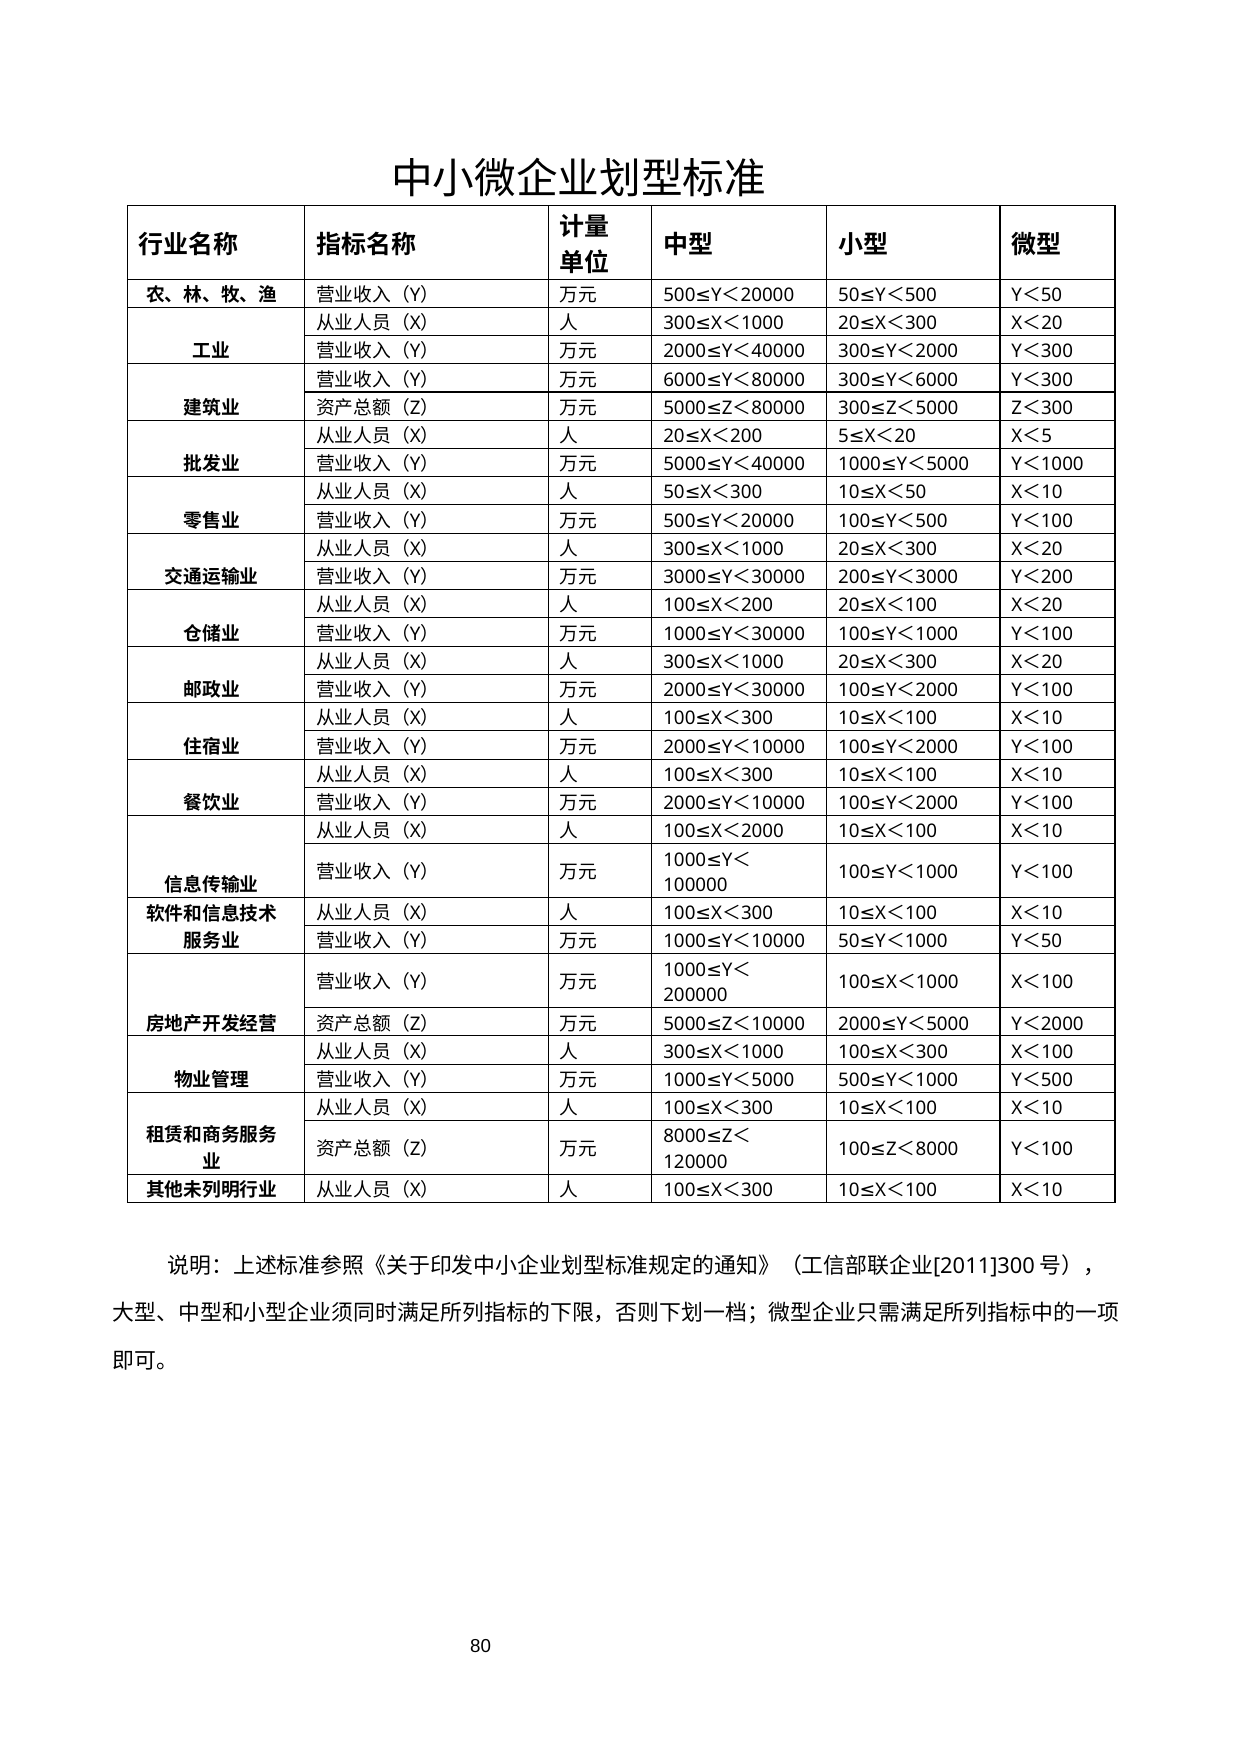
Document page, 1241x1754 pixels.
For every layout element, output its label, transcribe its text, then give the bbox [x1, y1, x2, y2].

table_cell 零售业 [128, 477, 304, 533]
table_cell 房地产开发经营 [128, 954, 304, 1035]
table_cell 5000≤Y＜40000 [652, 449, 826, 476]
table_cell 邮政业 [128, 647, 304, 702]
text 中小微企业划型标准 [307, 150, 1119, 205]
table_header 微型 [1001, 206, 1114, 278]
table_cell 万元 [549, 731, 651, 758]
table_cell Y＜100 [1001, 844, 1114, 897]
table_cell 3000≤Y＜30000 [652, 562, 826, 589]
table_cell 万元 [549, 1008, 651, 1035]
table_cell X＜10 [1001, 1093, 1114, 1120]
table_cell 信息传输业 [128, 816, 304, 897]
table_cell 万元 [549, 505, 651, 533]
table_cell 人 [549, 308, 651, 335]
table_cell 300≤Y＜2000 [827, 336, 999, 363]
table_cell 万元 [549, 844, 651, 897]
table_cell 200≤Y＜3000 [827, 562, 999, 589]
table_cell 从业人员（X） [305, 760, 548, 787]
table_cell Y＜2000 [1001, 1008, 1114, 1035]
table_cell 1000≤Y＜5000 [652, 1065, 826, 1092]
table_cell X＜20 [1001, 308, 1114, 335]
table_cell 20≤X＜300 [827, 308, 999, 335]
table_header 小型 [827, 206, 999, 278]
table_cell 营业收入（Y） [305, 788, 548, 815]
table_cell 1000≤Y＜30000 [652, 618, 826, 646]
table_cell 营业收入（Y） [305, 505, 548, 533]
table_cell 从业人员（X） [305, 308, 548, 335]
table_cell 建筑业 [128, 364, 304, 420]
table_cell 2000≤Y＜10000 [652, 788, 826, 815]
table_cell 其他未列明行业 [128, 1175, 304, 1202]
table_cell X＜20 [1001, 534, 1114, 561]
table_cell 5000≤Z＜80000 [652, 393, 826, 420]
table_cell 仓储业 [128, 590, 304, 646]
table_cell 万元 [549, 1121, 651, 1174]
table_cell 万元 [549, 364, 651, 391]
table_cell 人 [549, 421, 651, 448]
table_cell 人 [549, 1175, 651, 1202]
table_cell 批发业 [128, 421, 304, 476]
table_cell 营业收入（Y） [305, 1065, 548, 1092]
table_cell 资产总额（Z） [305, 1008, 548, 1035]
table_cell X＜20 [1001, 647, 1114, 674]
table_cell 从业人员（X） [305, 477, 548, 504]
table_cell 住宿业 [128, 703, 304, 758]
table_cell 1000≤Y＜10000 [652, 926, 826, 953]
table_cell 10≤X＜100 [827, 1093, 999, 1120]
table_cell 人 [549, 703, 651, 730]
table_cell 2000≤Y＜5000 [827, 1008, 999, 1035]
table_header 指标名称 [305, 206, 548, 278]
table_cell 人 [549, 477, 651, 504]
table_cell Y＜300 [1001, 336, 1114, 363]
table_cell 6000≤Y＜80000 [652, 364, 826, 391]
table_cell 软件和信息技术服务业 [128, 898, 304, 953]
table_cell 营业收入（Y） [305, 562, 548, 589]
table_cell 从业人员（X） [305, 1093, 548, 1120]
table_cell 10≤X＜50 [827, 477, 999, 504]
table_cell 10≤X＜100 [827, 1175, 999, 1202]
table_cell 营业收入（Y） [305, 618, 548, 646]
table_cell X＜10 [1001, 898, 1114, 925]
table_cell 100≤X＜1000 [827, 954, 999, 1007]
table_cell 万元 [549, 954, 651, 1007]
table_cell 300≤Z＜5000 [827, 393, 999, 420]
table_cell Y＜300 [1001, 364, 1114, 391]
table_cell 100≤Y＜2000 [827, 675, 999, 702]
table_cell 20≤X＜200 [652, 421, 826, 448]
table_cell 100≤X＜300 [827, 1036, 999, 1063]
table_cell 人 [549, 898, 651, 925]
table_cell 100≤X＜300 [652, 703, 826, 730]
table_cell 营业收入（Y） [305, 954, 548, 1007]
table_cell 营业收入（Y） [305, 844, 548, 897]
table_cell 1000≤Y＜5000 [827, 449, 999, 476]
table_cell 5≤X＜20 [827, 421, 999, 448]
table_cell 300≤X＜1000 [652, 534, 826, 561]
table_cell 万元 [549, 393, 651, 420]
table_cell 营业收入（Y） [305, 449, 548, 476]
table_cell 资产总额（Z） [305, 1121, 548, 1174]
table_cell 100≤Z＜8000 [827, 1121, 999, 1174]
table_cell 100≤Y＜500 [827, 505, 999, 533]
table_cell 从业人员（X） [305, 1175, 548, 1202]
table_cell 人 [549, 1093, 651, 1120]
table_cell 100≤Y＜1000 [827, 844, 999, 897]
table_cell 人 [549, 1036, 651, 1063]
table_cell 营业收入（Y） [305, 675, 548, 702]
table_cell 500≤Y＜20000 [652, 505, 826, 533]
table_cell Y＜100 [1001, 1121, 1114, 1174]
table_cell 100≤X＜300 [652, 1093, 826, 1120]
table_cell 50≤X＜300 [652, 477, 826, 504]
table_header 行业名称 [128, 206, 304, 278]
table_cell 万元 [549, 280, 651, 307]
table_cell 100≤X＜200 [652, 590, 826, 617]
table_cell 万元 [549, 618, 651, 646]
table_cell 万元 [549, 449, 651, 476]
table_cell 50≤Y＜500 [827, 280, 999, 307]
table_cell 万元 [549, 926, 651, 953]
table_cell 8000≤Z＜120000 [652, 1121, 826, 1174]
text 说明：上述标准参照《关于印发中小企业划型标准规定的通知》（工信部联企业[2011]300号），大型、中型和小型企业须同时满足所列指标的下限，否则下划一档；微型企业只需满足所列指标中的一项即可。 [112, 1248, 1119, 1374]
table_cell 万元 [549, 336, 651, 363]
table_cell 物业管理 [128, 1036, 304, 1092]
table_cell 人 [549, 760, 651, 787]
table_cell 从业人员（X） [305, 647, 548, 674]
table_cell 20≤X＜300 [827, 647, 999, 674]
table_cell X＜20 [1001, 590, 1114, 617]
table_cell 从业人员（X） [305, 421, 548, 448]
table_cell 万元 [549, 1065, 651, 1092]
table_cell 10≤X＜100 [827, 816, 999, 843]
table_cell X＜10 [1001, 477, 1114, 504]
table_cell 人 [549, 590, 651, 617]
table_cell Y＜1000 [1001, 449, 1114, 476]
table_cell 300≤Y＜6000 [827, 364, 999, 391]
table_cell 300≤X＜1000 [652, 1036, 826, 1063]
table_cell 营业收入（Y） [305, 731, 548, 758]
table_cell 营业收入（Y） [305, 336, 548, 363]
table_cell 从业人员（X） [305, 534, 548, 561]
table_cell 交通运输业 [128, 534, 304, 589]
table_cell 营业收入（Y） [305, 364, 548, 391]
table_cell Y＜50 [1001, 280, 1114, 307]
table_cell X＜100 [1001, 954, 1114, 1007]
table_cell 20≤X＜100 [827, 590, 999, 617]
table_cell 300≤X＜1000 [652, 647, 826, 674]
table_cell 农、林、牧、渔 [128, 280, 304, 307]
table_header 计量单位 [549, 206, 651, 278]
table_cell Y＜500 [1001, 1065, 1114, 1092]
table_cell 资产总额（Z） [305, 393, 548, 420]
table_cell 10≤X＜100 [827, 898, 999, 925]
table_cell 2000≤Y＜30000 [652, 675, 826, 702]
table_cell 工业 [128, 308, 304, 363]
table_cell Y＜50 [1001, 926, 1114, 953]
table_cell 从业人员（X） [305, 703, 548, 730]
table_cell 10≤X＜100 [827, 760, 999, 787]
table_cell X＜10 [1001, 760, 1114, 787]
table_cell 500≤Y＜1000 [827, 1065, 999, 1092]
table_cell 100≤X＜300 [652, 1175, 826, 1202]
table_cell 100≤X＜300 [652, 898, 826, 925]
table_cell 餐饮业 [128, 760, 304, 815]
table_cell 从业人员（X） [305, 590, 548, 617]
table_cell X＜10 [1001, 816, 1114, 843]
table_cell 300≤X＜1000 [652, 308, 826, 335]
table_header 中型 [652, 206, 826, 278]
table_cell 从业人员（X） [305, 898, 548, 925]
table_cell 1000≤Y＜200000 [652, 954, 826, 1007]
table_cell 5000≤Z＜10000 [652, 1008, 826, 1035]
table_cell 2000≤Y＜10000 [652, 731, 826, 758]
table_cell 100≤X＜300 [652, 760, 826, 787]
table_cell 500≤Y＜20000 [652, 280, 826, 307]
table_cell X＜5 [1001, 421, 1114, 448]
table_cell X＜10 [1001, 1175, 1114, 1202]
table_cell 100≤Y＜2000 [827, 731, 999, 758]
table_cell Y＜200 [1001, 562, 1114, 589]
table_cell 100≤X＜2000 [652, 816, 826, 843]
table_cell Y＜100 [1001, 618, 1114, 646]
table_cell 100≤Y＜2000 [827, 788, 999, 815]
table_cell 10≤X＜100 [827, 703, 999, 730]
table_cell Y＜100 [1001, 675, 1114, 702]
table_cell 万元 [549, 675, 651, 702]
table_cell 从业人员（X） [305, 1036, 548, 1063]
table_cell Y＜100 [1001, 505, 1114, 533]
table_cell 50≤Y＜1000 [827, 926, 999, 953]
table_cell 营业收入（Y） [305, 926, 548, 953]
table_cell X＜10 [1001, 703, 1114, 730]
table_cell 万元 [549, 562, 651, 589]
table_cell 营业收入（Y） [305, 280, 548, 307]
table_cell 100≤Y＜1000 [827, 618, 999, 646]
table_cell 万元 [549, 788, 651, 815]
table_cell Y＜100 [1001, 731, 1114, 758]
table_cell 人 [549, 816, 651, 843]
table_cell 租赁和商务服务业 [128, 1093, 304, 1174]
table_cell 人 [549, 534, 651, 561]
table_cell 从业人员（X） [305, 816, 548, 843]
table_cell 人 [549, 647, 651, 674]
table_cell Y＜100 [1001, 788, 1114, 815]
table_cell 1000≤Y＜100000 [652, 844, 826, 897]
table_cell 2000≤Y＜40000 [652, 336, 826, 363]
table_cell Z＜300 [1001, 393, 1114, 420]
table_cell X＜100 [1001, 1036, 1114, 1063]
table_cell 20≤X＜300 [827, 534, 999, 561]
